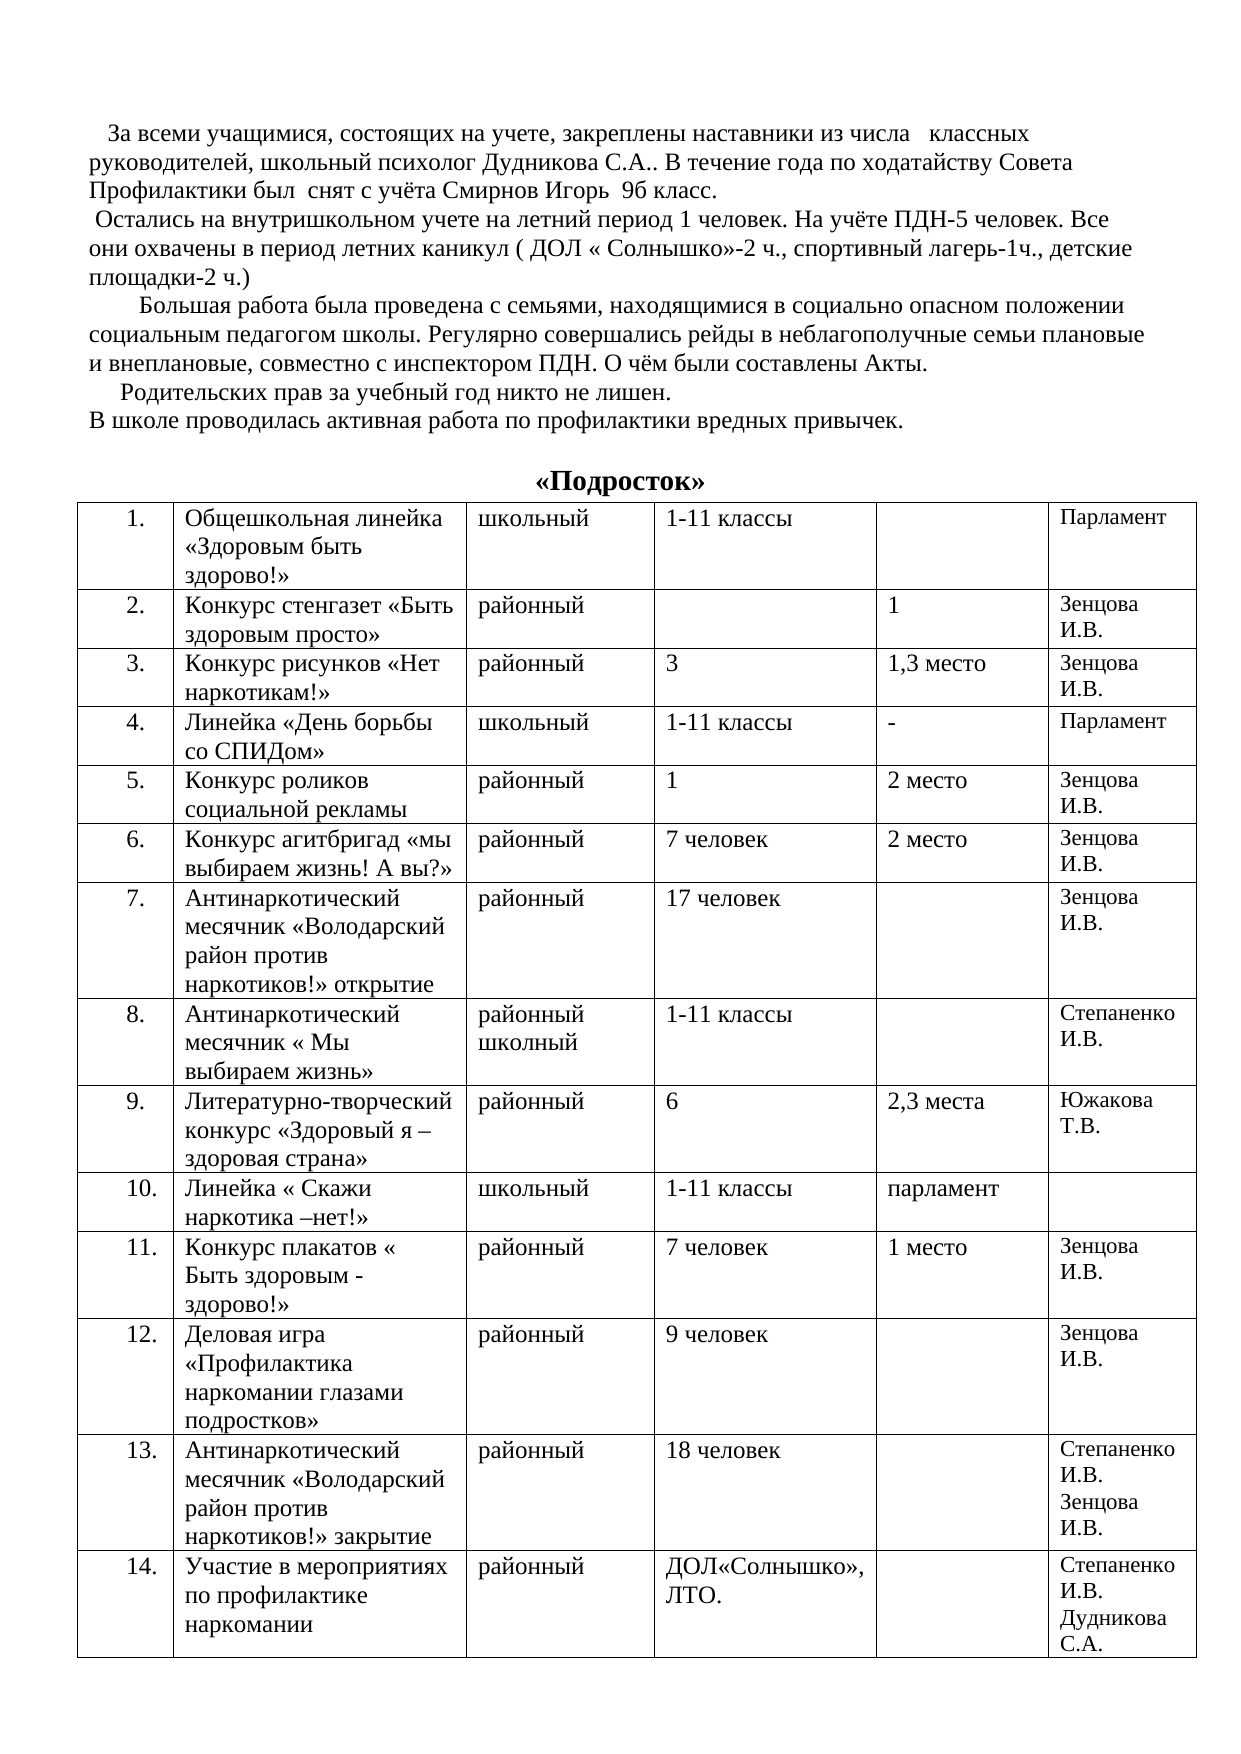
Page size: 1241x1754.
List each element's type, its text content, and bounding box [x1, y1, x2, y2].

table_cell Литературно-творческий конкурс «Здоровый я –здоровая страна» [174, 1086, 466, 1172]
table_cell [78, 1173, 173, 1231]
text За всеми учащимися, состоящих на учете, закреплены наставники из числа классных руководителей, школьный психолог Дудникова С.А.. В течение года по ходатайству Совета Профилактики был снят с учёта Смирнов Игорь 9б класс. [89, 118, 1152, 204]
table_cell 1-11 классы [655, 1173, 876, 1231]
table_cell 1 [877, 590, 1048, 647]
table_cell школьный [467, 707, 654, 764]
table_cell 1 [655, 766, 876, 823]
table_cell Конкурс агитбригад «мы выбираем жизнь! А вы?» [174, 824, 466, 882]
table_cell районный [467, 883, 654, 998]
table_cell [78, 824, 173, 882]
table_cell ДОЛ«Солнышко», ЛТО. [655, 1551, 876, 1657]
table_cell районный [467, 1319, 654, 1434]
table_cell Конкурс рисунков «Нет наркотикам!» [174, 649, 466, 706]
table_cell районный [467, 766, 654, 823]
table_header 1-11 классы [655, 503, 876, 589]
table_cell 3 [655, 649, 876, 706]
table_cell районный [467, 1086, 654, 1172]
table_cell 2 место [877, 824, 1048, 882]
table_cell 7 человек [655, 824, 876, 882]
table_header [877, 503, 1048, 589]
table_cell Конкурс стенгазет «Быть здоровым просто» [174, 590, 466, 647]
table_header [78, 503, 173, 589]
table_cell 1,3 место [877, 649, 1048, 706]
table_cell [877, 1551, 1048, 1657]
table_cell Парламент [1049, 707, 1196, 764]
text Остались на внутришкольном учете на летний период 1 человек. На учёте ПДН-5 человек. Все они охвачены в период летних каникул ( ДОЛ « Солнышко»-2 ч., спортивный лагерь-1ч., детские площадки-2 ч.) [89, 204, 1152, 291]
table_cell Степаненко И.В. Зенцова И.В. [1049, 1435, 1196, 1550]
table_cell [78, 590, 173, 647]
table_cell [877, 883, 1048, 998]
table_cell школьный [467, 1173, 654, 1231]
text «Подросток» [89, 463, 1152, 497]
table_cell Линейка «День борьбы со СПИДом» [174, 707, 466, 764]
table_cell Зенцова И.В. [1049, 1232, 1196, 1318]
table_cell 2 место [877, 766, 1048, 823]
table_cell районный [467, 1551, 654, 1657]
table_cell Зенцова И.В. [1049, 590, 1196, 647]
table_cell - [877, 707, 1048, 764]
table_cell [78, 1319, 173, 1434]
text Большая работа была проведена с семьями, находящимися в социально опасном положении социальным педагогом школы. Регулярно совершались рейды в неблагополучные семьи плановые и внеплановые, совместно с инспектором ПДН. О чём были составлены Акты. [89, 291, 1152, 377]
table_cell [78, 883, 173, 998]
table_header Общешкольная линейка «Здоровым быть здорово!» [174, 503, 466, 589]
table_cell [877, 1319, 1048, 1434]
table_cell Зенцова И.В. [1049, 649, 1196, 706]
table_header школьный [467, 503, 654, 589]
table_cell [655, 590, 876, 647]
table_cell [78, 766, 173, 823]
table_cell Антинаркотический месячник «Володарский район против наркотиков!» открытие [174, 883, 466, 998]
table_cell [1049, 1173, 1196, 1231]
table_cell парламент [877, 1173, 1048, 1231]
table_cell Деловая игра «Профилактика наркомании глазами подростков» [174, 1319, 466, 1434]
table_cell 1-11 классы [655, 707, 876, 764]
table_cell [877, 1435, 1048, 1550]
table_cell Южакова Т.В. [1049, 1086, 1196, 1172]
table_cell 9 человек [655, 1319, 876, 1434]
table_cell Конкурс плакатов « Быть здоровым -здорово!» [174, 1232, 466, 1318]
table_cell районный [467, 824, 654, 882]
table_cell Зенцова И.В. [1049, 883, 1196, 998]
table_cell Зенцова И.В. [1049, 766, 1196, 823]
table_cell районный школный [467, 999, 654, 1085]
table_cell 17 человек [655, 883, 876, 998]
table_cell Зенцова И.В. [1049, 824, 1196, 882]
text В школе проводилась активная работа по профилактики вредных привычек. [89, 406, 1152, 434]
table_cell Линейка « Скажи наркотика –нет!» [174, 1173, 466, 1231]
table_cell [78, 1551, 173, 1657]
table_cell Конкурс роликов социальной рекламы [174, 766, 466, 823]
table_cell Степаненко И.В. [1049, 999, 1196, 1085]
table_cell Антинаркотический месячник « Мы выбираем жизнь» [174, 999, 466, 1085]
table_cell [877, 999, 1048, 1085]
table_cell [78, 1086, 173, 1172]
table_cell районный [467, 590, 654, 647]
text Родительских прав за учебный год никто не лишен. [89, 377, 1152, 406]
table_cell районный [467, 1232, 654, 1318]
table_cell [78, 1435, 173, 1550]
table_cell Антинаркотический месячник «Володарский район против наркотиков!» закрытие [174, 1435, 466, 1550]
table_cell Участие в мероприятиях по профилактике наркомании [174, 1551, 466, 1657]
table_cell 1 место [877, 1232, 1048, 1318]
table_cell 1-11 классы [655, 999, 876, 1085]
table_cell районный [467, 649, 654, 706]
table_cell Зенцова И.В. [1049, 1319, 1196, 1434]
table_cell 18 человек [655, 1435, 876, 1550]
table_cell [78, 999, 173, 1085]
table_cell [78, 649, 173, 706]
table_header Парламент [1049, 503, 1196, 589]
table_cell 7 человек [655, 1232, 876, 1318]
table_cell [78, 1232, 173, 1318]
table_cell районный [467, 1435, 654, 1550]
table_cell Степаненко И.В. Дудникова С.А. [1049, 1551, 1196, 1657]
table_cell [78, 707, 173, 764]
table_cell 2,3 места [877, 1086, 1048, 1172]
table_cell 6 [655, 1086, 876, 1172]
